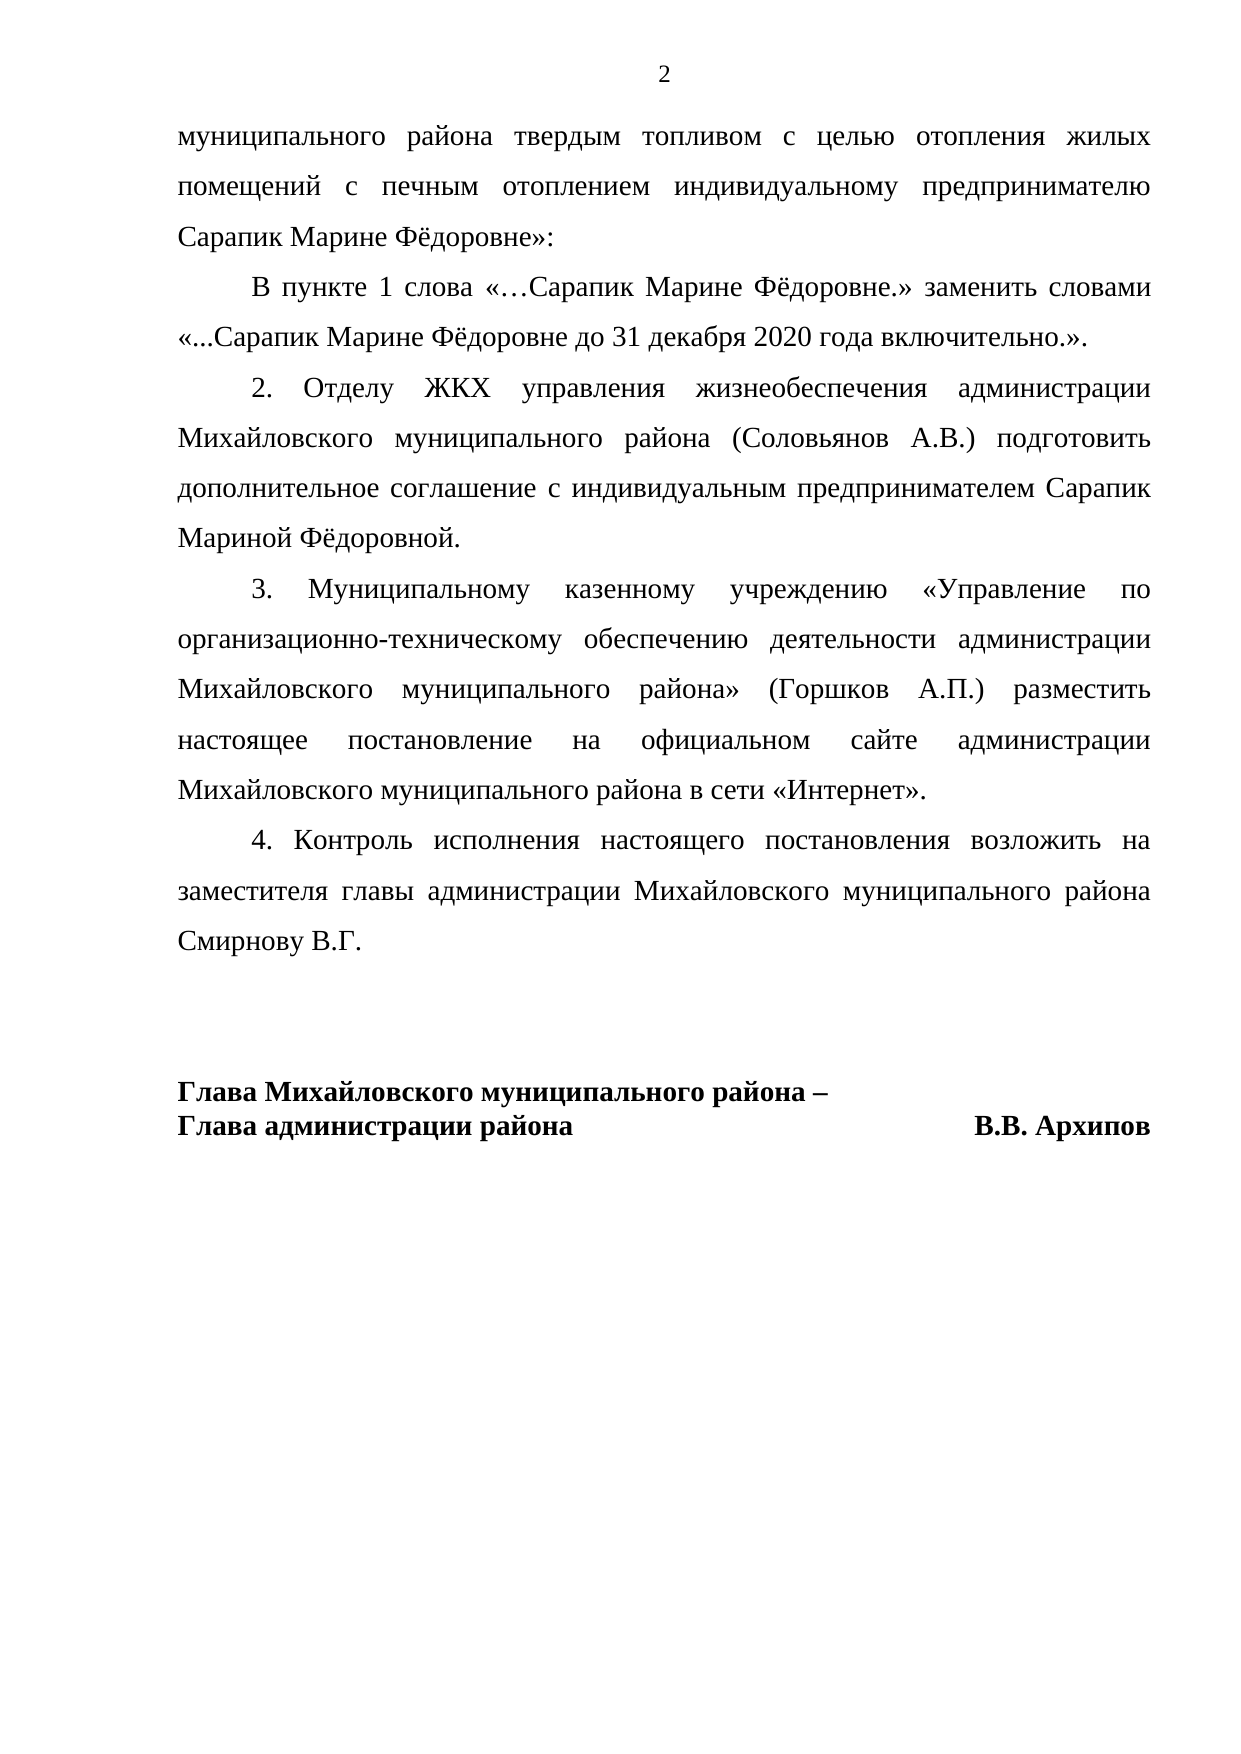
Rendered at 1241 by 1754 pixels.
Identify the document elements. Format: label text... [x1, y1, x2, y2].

text В пункте 1 слова «…Сарапик Марине Фёдоровне.» заменить словами «...Сарапик Марине Фёдоровне до 31 декабря 2020 года включительно.». [177, 269, 1152, 353]
text Глава администрации района В.В. Архипов [177, 1108, 1152, 1141]
text 4. Контроль исполнения настоящего постановления возложить на заместителя главы администрации Михайловского муниципального района Смирнову В.Г. [177, 822, 1152, 957]
text 2. Отделу ЖКХ управления жизнеобеспечения администрации Михайловского муниципального района (Соловьянов А.В.) подготовить дополнительное соглашение с индивидуальным предпринимателем Сарапик Мариной Фёдоровной. [177, 370, 1152, 554]
text Глава Михайловского муниципального района – [177, 1074, 1152, 1108]
text муниципального района твердым топливом с целью отопления жилых помещений с печным отоплением индивидуальному предпринимателю Сарапик Марине Фёдоровне»: [177, 118, 1152, 252]
text 3. Муниципальному казенному учреждению «Управление по организационно-техническому обеспечению деятельности администрации Михайловского муниципального района» (Горшков А.П.) разместить настоящее постановление на официальном сайте администрации Михайловского муниципального района в сети «Интернет». [177, 571, 1152, 806]
